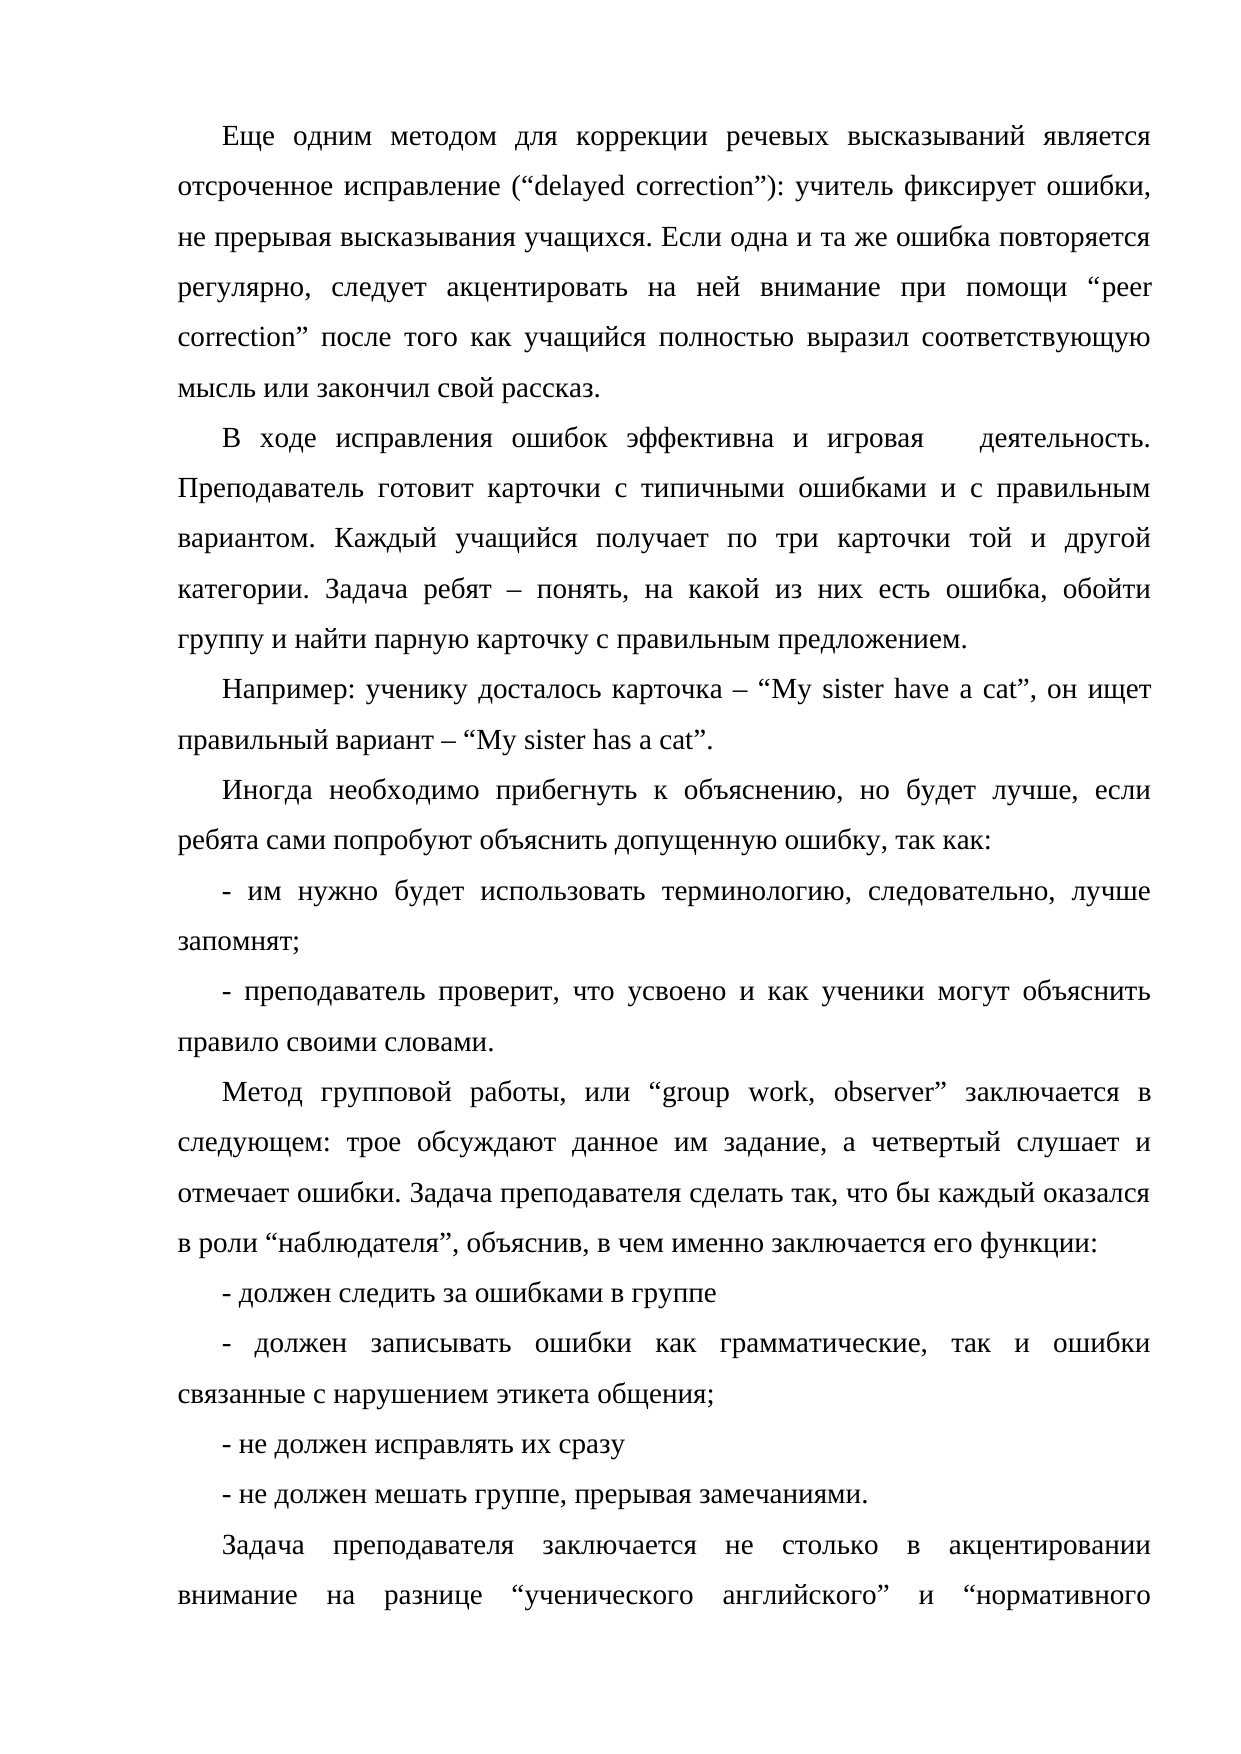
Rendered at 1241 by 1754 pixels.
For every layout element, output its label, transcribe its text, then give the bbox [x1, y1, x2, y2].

text Еще одним методом для коррекции речевых высказываний является отсроченное исправление (“delayed correction”): учитель фиксирует ошибки, не прерывая высказывания учащихся. Если одна и та же ошибка повторяется регулярно, следует акцентировать на ней внимание при помощи “peer correction” после того как учащийся полностью выразил соответствующую мысль или закончил свой рассказ. [177, 118, 1152, 403]
text - не должен исправлять их сразу [177, 1426, 1152, 1460]
text - должен следить за ошибками в группе [177, 1275, 1152, 1309]
text Метод групповой работы, или “group work, observer” заключается в следующем: трое обсуждают данное им задание, а четвертый слушает и отмечает ошибки. Задача преподавателя сделать так, что бы каждый оказался в роли “наблюдателя”, объяснив, в чем именно заключается его функции: [177, 1074, 1152, 1258]
text - им нужно будет использовать терминологию, следовательно, лучше запомнят; [177, 873, 1152, 957]
text - должен записывать ошибки как грамматические, так и ошибки связанные с нарушением этикета общения; [177, 1326, 1152, 1409]
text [177, 1527, 1152, 1611]
text В ходе исправления ошибок эффективна и игровая деятельность. Преподаватель готовит карточки с типичными ошибками и с правильным вариантом. Каждый учащийся получает по три карточки той и другой категории. Задача ребят – понять, на какой из них есть ошибка, обойти группу и найти парную карточку с правильным предложением. [177, 420, 1152, 655]
text - не должен мешать группе, прерывая замечаниями. [177, 1477, 1152, 1510]
text - преподаватель проверит, что усвоено и как ученики могут объяснить правило своими словами. [177, 973, 1152, 1057]
text Иногда необходимо прибегнуть к объяснению, но будет лучше, если ребята сами попробуют объяснить допущенную ошибку, так как: [177, 772, 1152, 856]
text Например: ученику досталось карточка – “My sister have a cat”, он ищет правильный вариант – “My sister has a cat”. [177, 672, 1152, 755]
